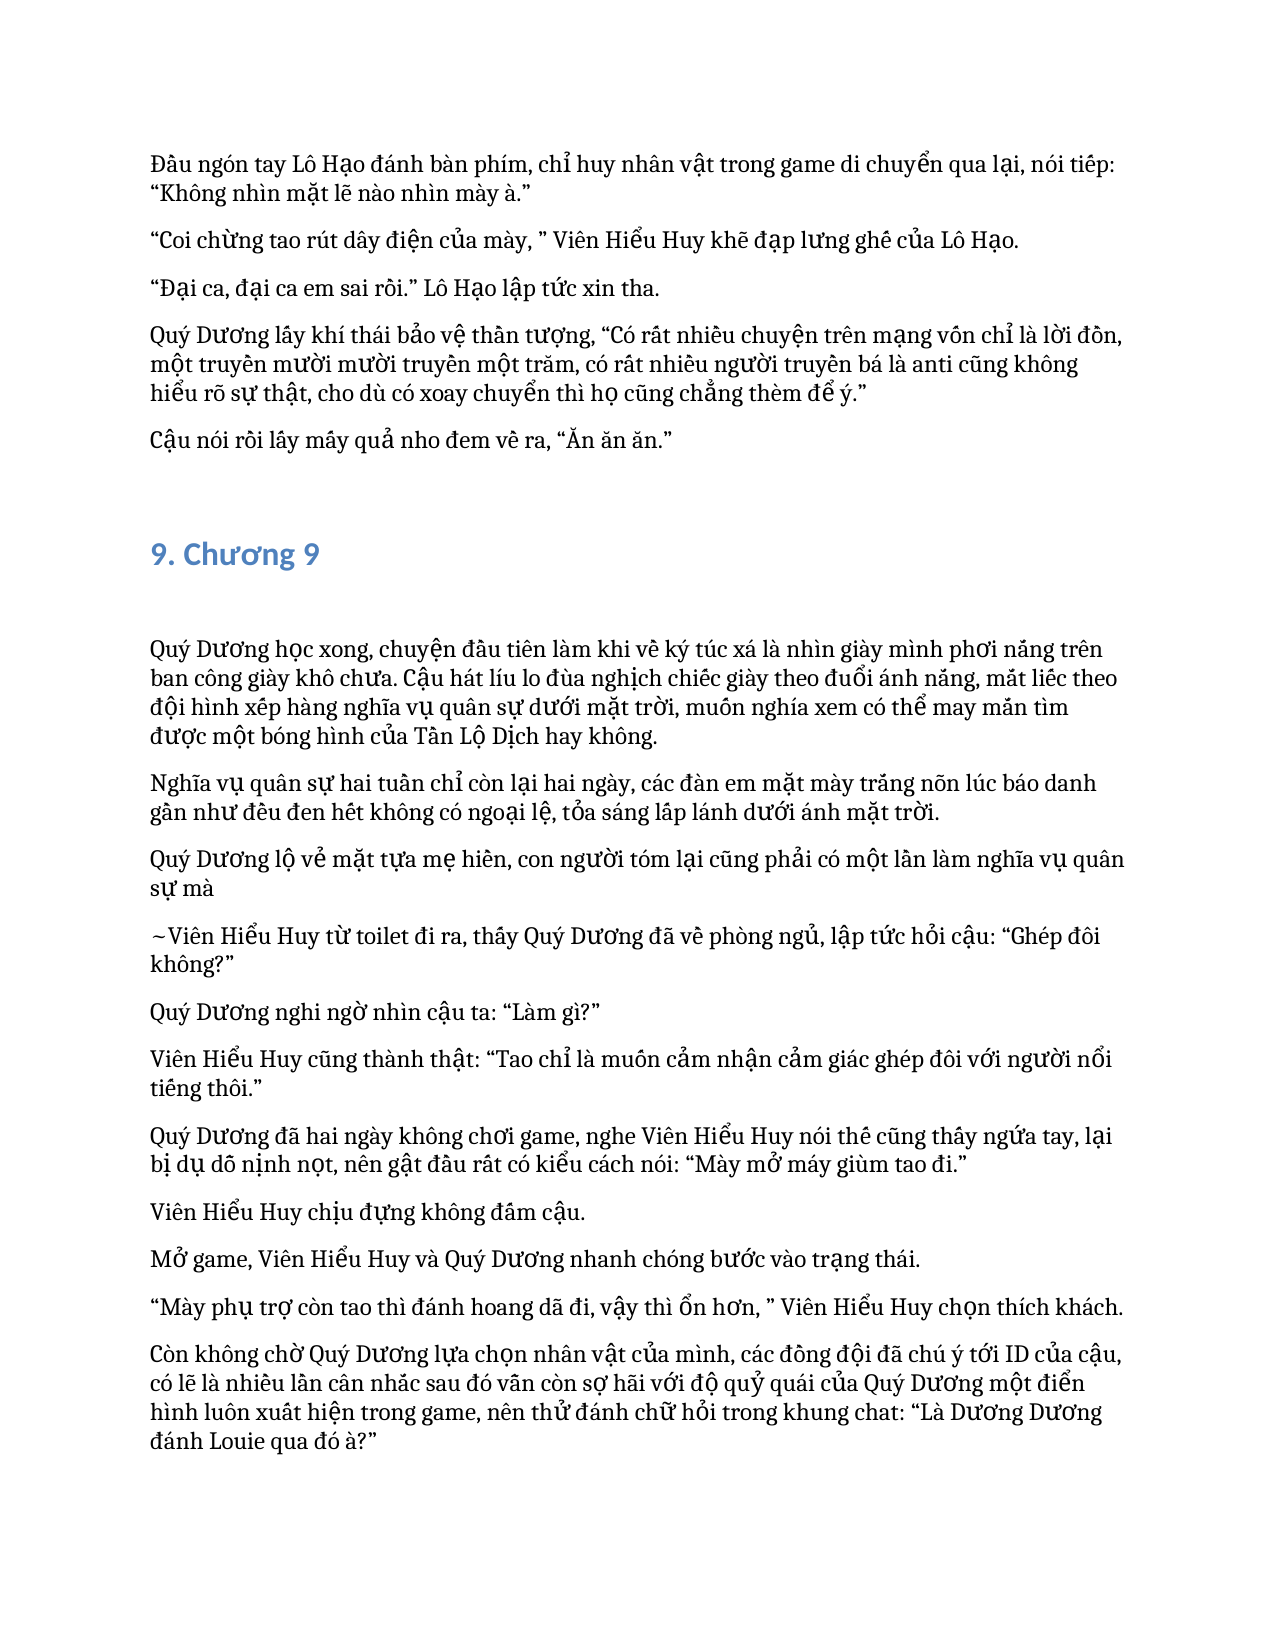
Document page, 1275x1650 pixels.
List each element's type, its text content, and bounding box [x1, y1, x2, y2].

subtitle 9. Chương 9 [150, 533, 1125, 574]
text Đầu ngón tay Lô Hạo đánh bàn phím, chỉ huy nhân vật trong game di chuyển qua lại, nói tiếp: “Không nhìn mặt lẽ nào nhìn mày à.” [150, 150, 1125, 207]
text Viên Hiểu Huy cũng thành thật: “Tao chỉ là muốn cảm nhận cảm giác ghép đôi với người nổi tiếng thôi.” [150, 1045, 1125, 1103]
text Quý Dương học xong, chuyện đầu tiên làm khi về ký túc xá là nhìn giày mình phơi nắng trên ban công giày khô chưa. Cậu hát líu lo đùa nghịch chiếc giày theo đuổi ánh nắng, mắt liếc theo đội hình xếp hàng nghĩa vụ quân sự dưới mặt trời, muốn nghía xem có thể may mắn tìm được một bóng hình của Tần Lộ Dịch hay không. [150, 578, 1125, 750]
text “Coi chừng tao rút dây điện của mày, ” Viên Hiểu Huy khẽ đạp lưng ghế của Lô Hạo. [150, 226, 1125, 255]
text Cậu nói rồi lấy mấy quả nho đem về ra, “Ăn ăn ăn.” [150, 426, 1125, 512]
text Mở game, Viên Hiểu Huy và Quý Dương nhanh chóng bước vào trạng thái. [150, 1245, 1125, 1274]
text Nghĩa vụ quân sự hai tuần chỉ còn lại hai ngày, các đàn em mặt mày trắng nõn lúc báo danh gần như đều đen hết không có ngoại lệ, tỏa sáng lấp lánh dưới ánh mặt trời. [150, 769, 1125, 827]
text “Mày phụ trợ còn tao thì đánh hoang dã đi, vậy thì ổn hơn, ” Viên Hiểu Huy chọn thích khách. [150, 1293, 1125, 1322]
text Còn không chờ Quý Dương lựa chọn nhân vật của mình, các đồng đội đã chú ý tới ID của cậu, có lẽ là nhiều lần cân nhắc sau đó vẫn còn sợ hãi với độ quỷ quái của Quý Dương một điển hình luôn xuất hiện trong game, nên thử đánh chữ hỏi trong khung chat: “Là Dương Dương đánh Louie qua đó à?” [150, 1340, 1125, 1455]
text “Đại ca, đại ca em sai rồi.” Lô Hạo lập tức xin tha. [150, 274, 1125, 302]
text Quý Dương lộ vẻ mặt tựa mẹ hiền, con người tóm lại cũng phải có một lần làm nghĩa vụ quân sự mà [150, 845, 1125, 903]
text ~Viên Hiểu Huy từ toilet đi ra, thấy Quý Dương đã về phòng ngủ, lập tức hỏi cậu: “Ghép đôi không?” [150, 922, 1125, 979]
text Viên Hiểu Huy chịu đựng không đấm cậu. [150, 1198, 1125, 1227]
text Quý Dương lấy khí thái bảo vệ thần tượng, “Có rất nhiều chuyện trên mạng vốn chỉ là lời đồn, một truyền mười mười truyền một trăm, có rất nhiều người truyền bá là anti cũng không hiểu rõ sự thật, cho dù có xoay chuyển thì họ cũng chẳng thèm để ý.” [150, 321, 1125, 407]
text Quý Dương nghi ngờ nhìn cậu ta: “Làm gì?” [150, 998, 1125, 1027]
text Quý Dương đã hai ngày không chơi game, nghe Viên Hiểu Huy nói thế cũng thấy ngứa tay, lại bị dụ dỗ nịnh nọt, nên gật đầu rất có kiểu cách nói: “Mày mở máy giùm tao đi.” [150, 1122, 1125, 1179]
